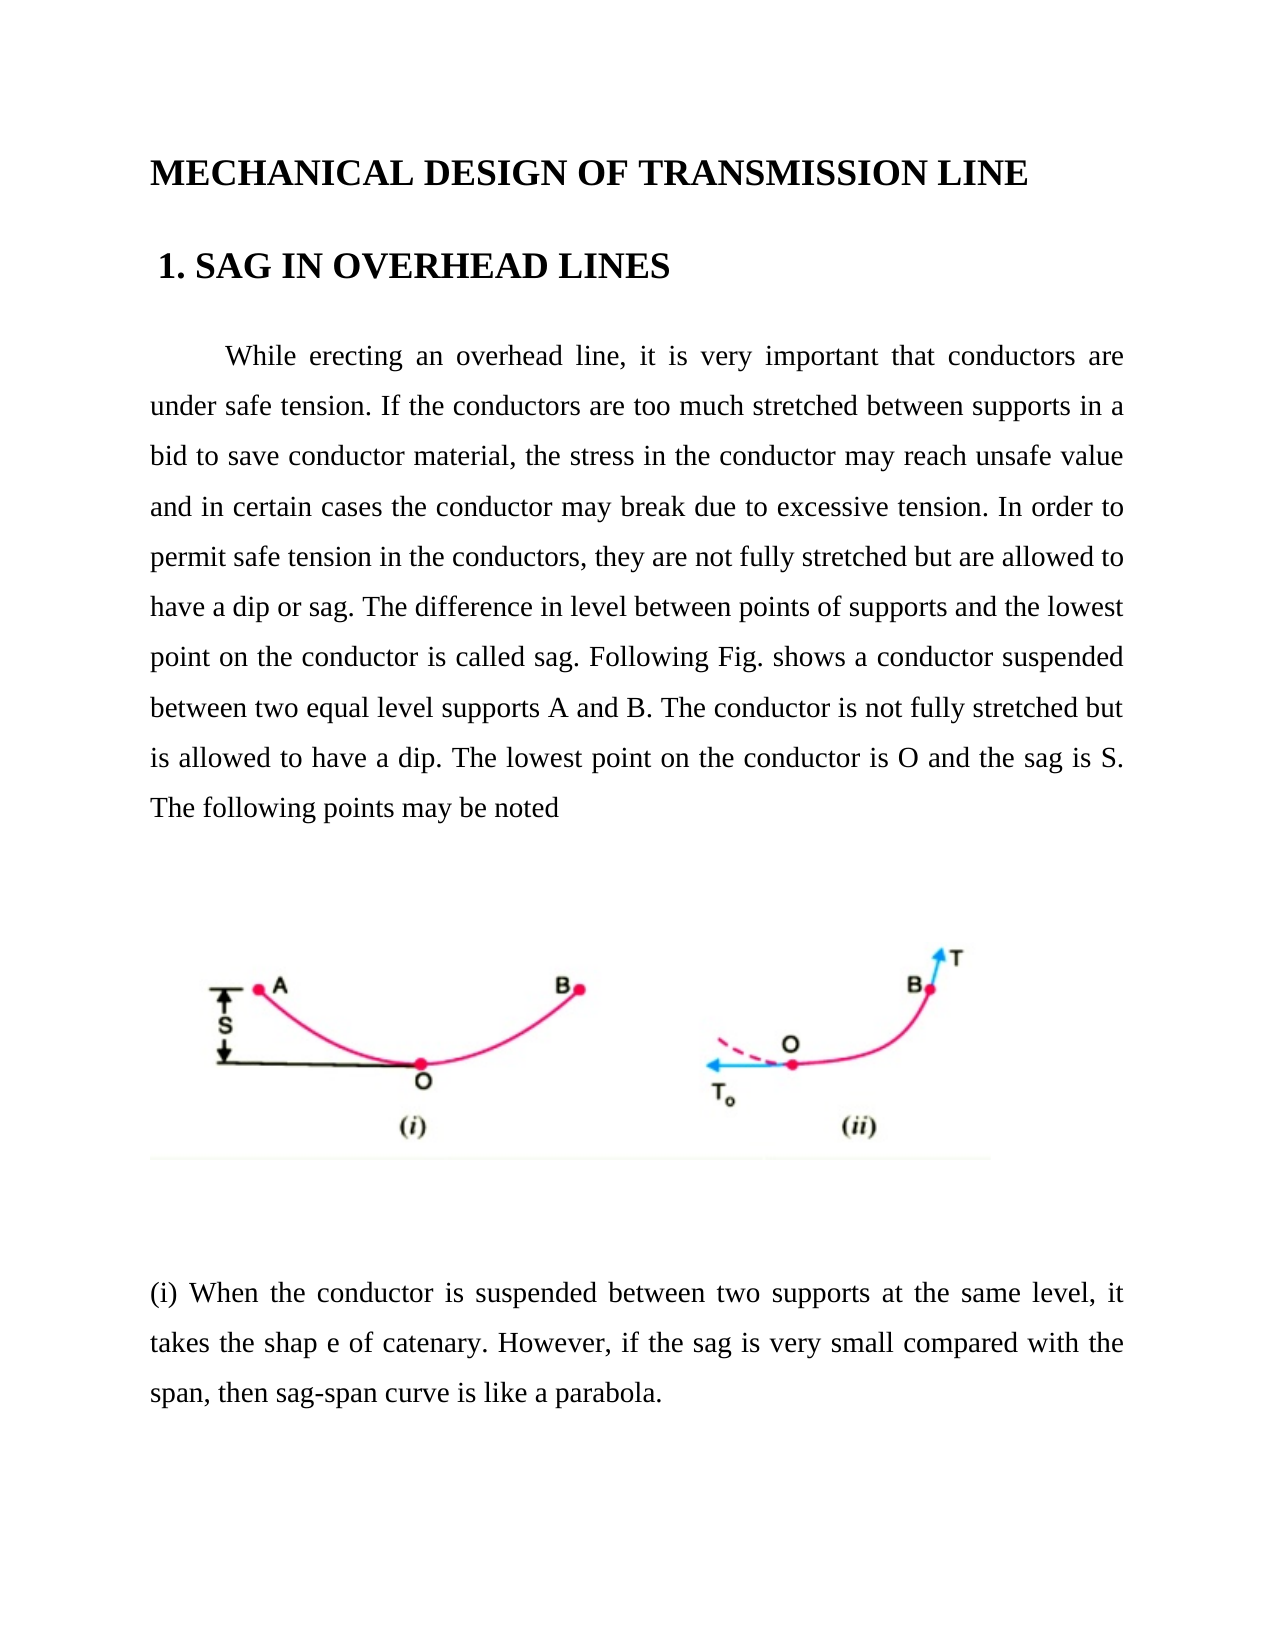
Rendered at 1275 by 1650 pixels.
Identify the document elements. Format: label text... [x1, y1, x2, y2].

picture [150, 942, 991, 1160]
text (i) When the conductor is suspended between two supports at the same level, it takes the shap e of catenary. However, if the sag is very small compared with the span, then sag-span curve is like a parabola. [150, 1275, 1125, 1409]
text While erecting an overhead line, it is very important that conductors are under safe tension. If the conductors are too much stretched between supports in a bid to save conductor material, the stress in the conductor may reach unsafe value and in certain cases the conductor may break due to excessive tension. In order to permit safe tension in the conductors, they are not fully stretched but are allowed to have a dip or sag. The difference in level between points of supports and the lowest point on the conductor is called sag. Following Fig. shows a conductor suspended between two equal level supports A and B. The conductor is not fully stretched but is allowed to have a dip. The lowest point on the conductor is O and the sag is S. The following points may be noted [150, 338, 1125, 824]
text MECHANICAL DESIGN OF TRANSMISSION LINE [150, 150, 1125, 193]
text 1. SAG IN OVERHEAD LINES [150, 244, 1125, 287]
